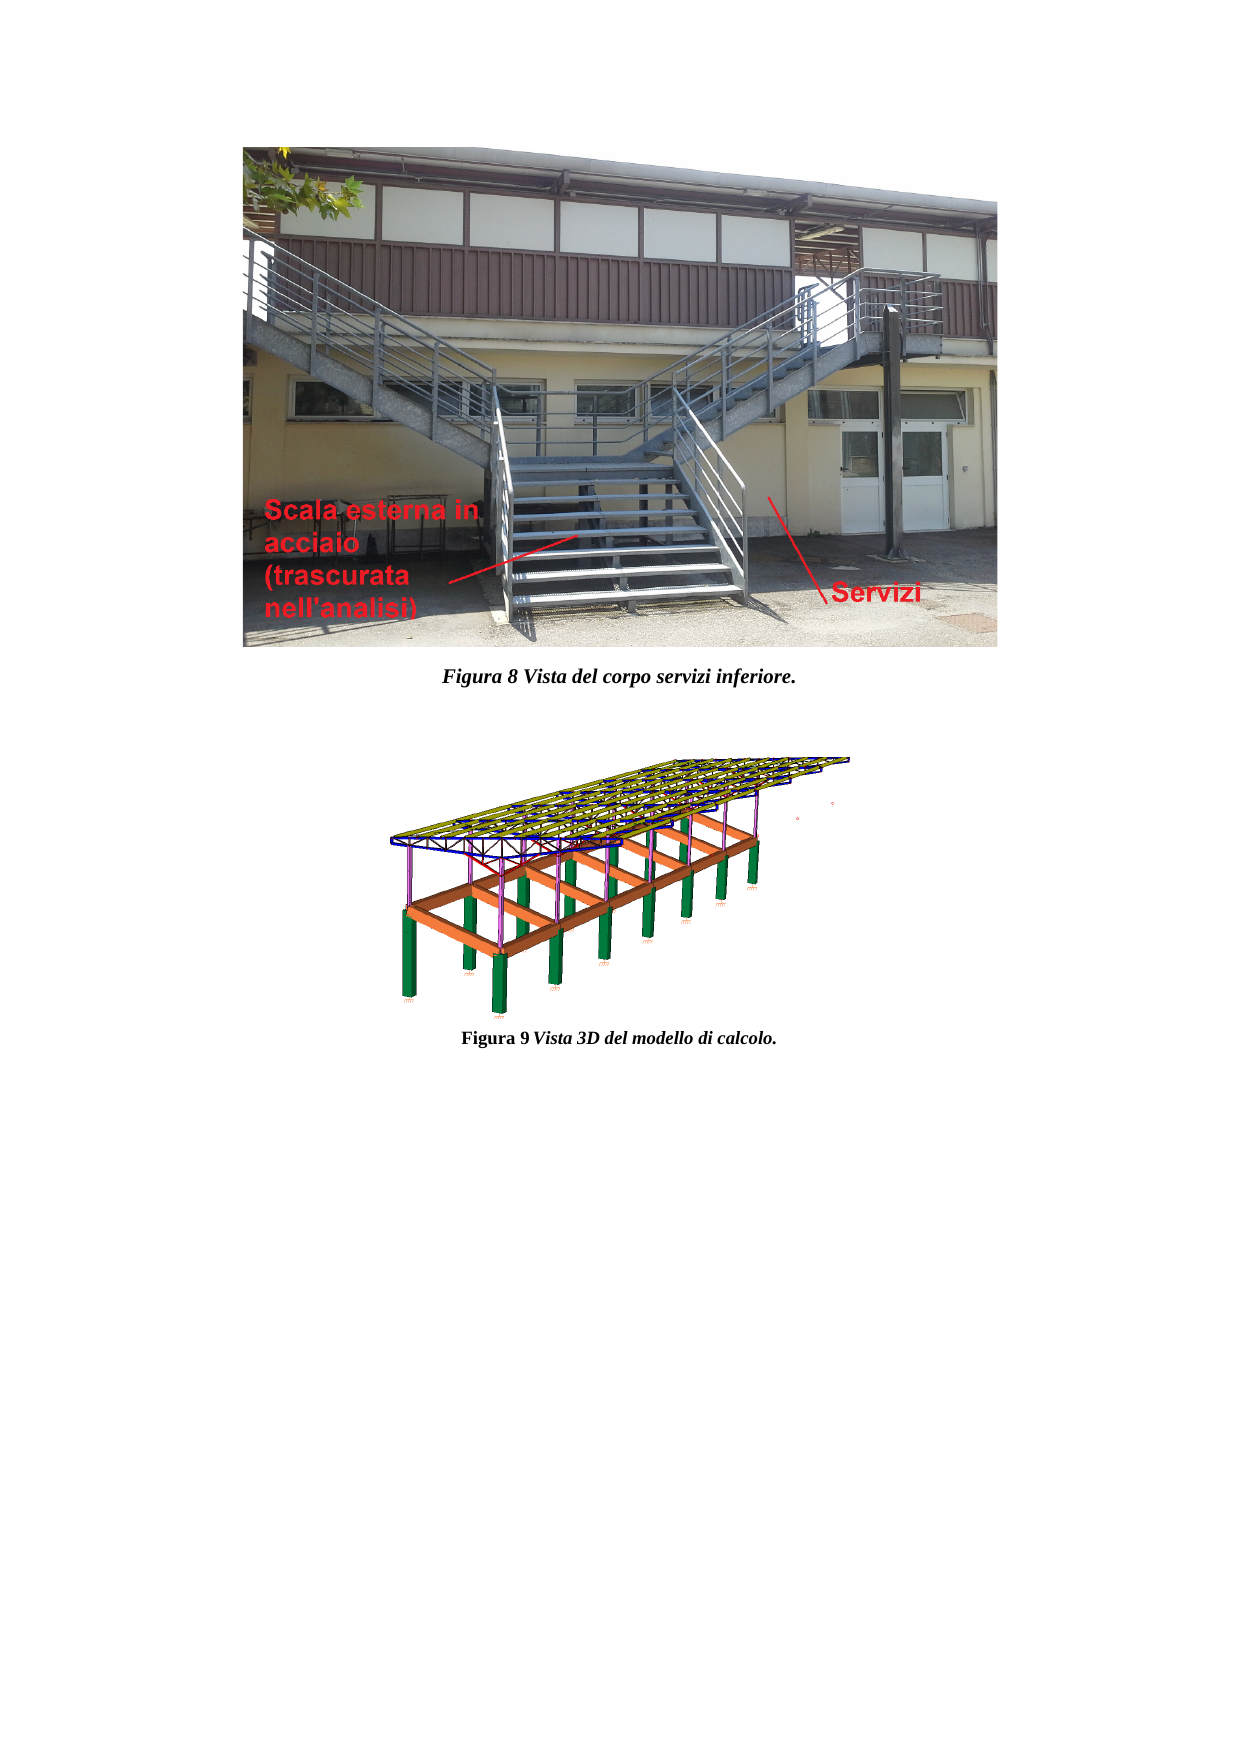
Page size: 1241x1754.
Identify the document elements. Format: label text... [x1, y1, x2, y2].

picture [242, 147, 998, 647]
picture [383, 757, 857, 1027]
